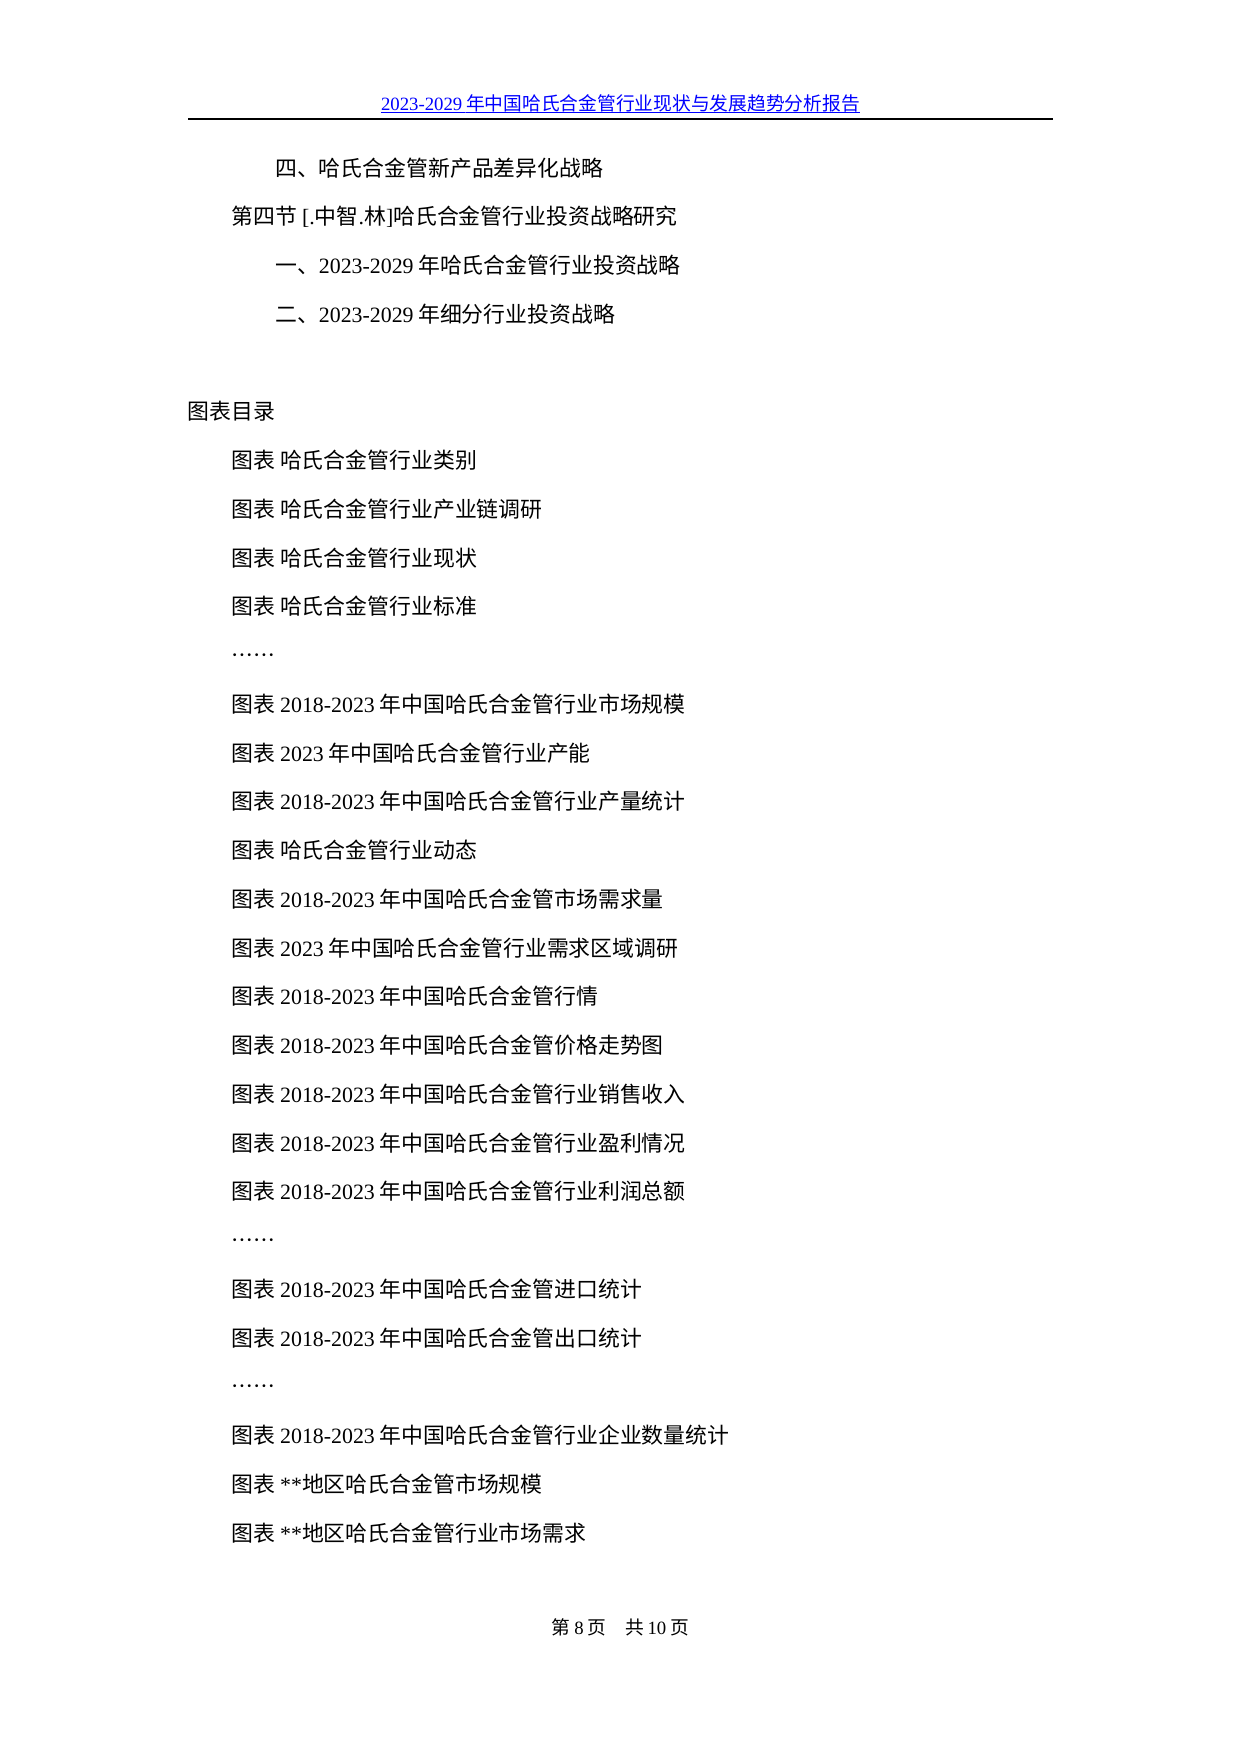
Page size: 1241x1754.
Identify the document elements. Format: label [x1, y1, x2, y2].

text [187, 150, 1053, 1548]
